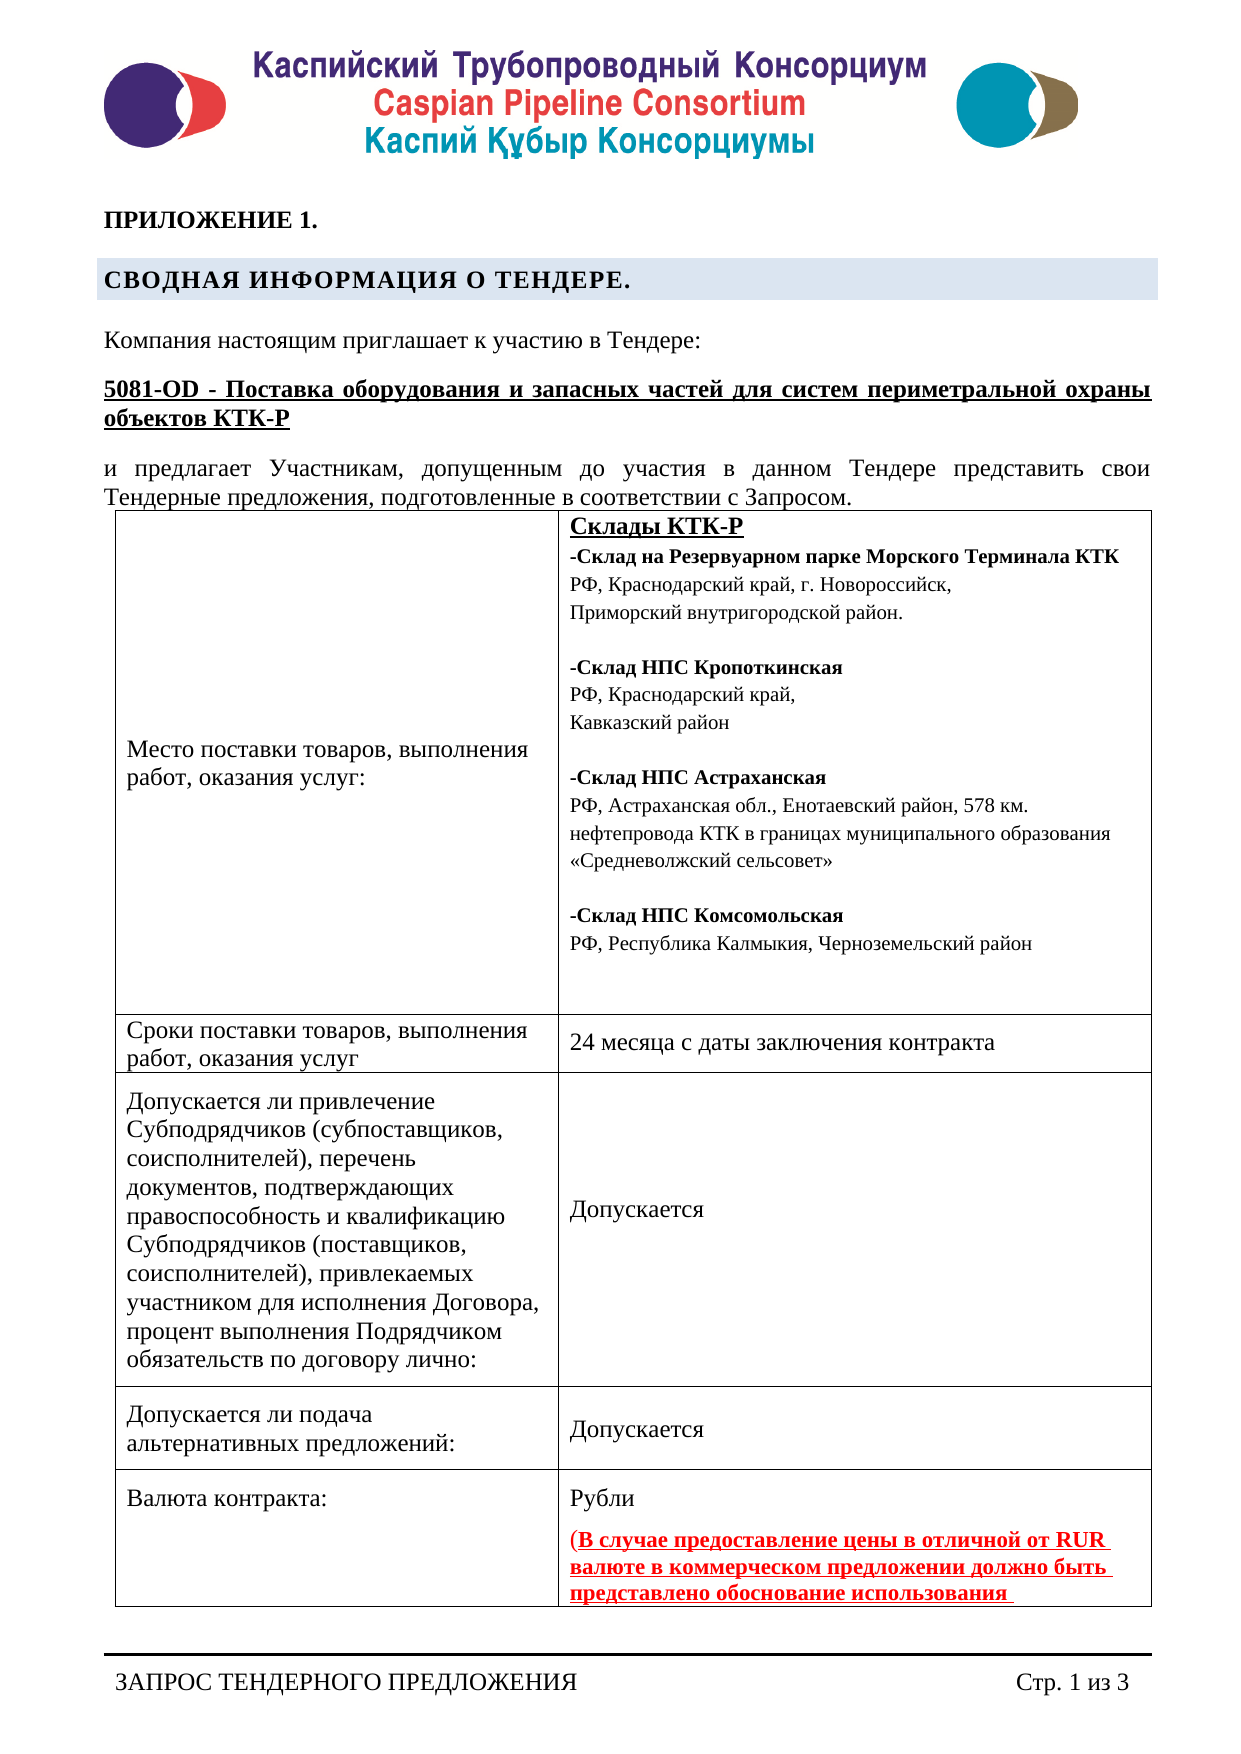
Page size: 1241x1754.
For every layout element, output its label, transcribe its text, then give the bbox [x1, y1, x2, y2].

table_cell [559, 1470, 1151, 1606]
table_cell Сроки поставки товаров, выполнения работ, оказания услуг [116, 1015, 558, 1072]
text ПРИЛОЖЕНИЕ 1. [103, 205, 1152, 233]
table_cell Валюта контракта: [116, 1470, 558, 1606]
table_cell 24 месяца с даты заключения контракта [559, 1015, 1151, 1072]
text 5081-OD - Поставка оборудования и запасных частей для систем периметральной охраны объектов КТК-Р [103, 400, 1152, 432]
text Компания настоящим приглашает к участию в Тендере: [103, 325, 1152, 354]
text 5081-OD - Поставка оборудования и запасных частей для систем периметральной охраны объектов КТК-Р [103, 374, 1152, 399]
text и предлагает Участникам, допущенным до участия в данном Тендере представить свои Тендерные предложения, подготовленные в соответствии с Запросом. [103, 453, 1152, 510]
table_cell Допускается [559, 1387, 1151, 1469]
subtitle Сводная информация о Тендере. [104, 265, 1152, 293]
table_header Склады КТК-Р -Склад на Резервуарном парке Морского Терминала КТК РФ, Краснодарский край, г. Новороссийск, Приморский внутригородской район. -Склад НПС Кропоткинская РФ, Краснодарский край, Кавказский район -Склад НПС Астраханская РФ, Астраханская обл., Енотаевский район, 578 км. нефтепровода КТК в границах муниципального образования «Средневолжский сельсовет» -Склад НПС Комсомольская РФ, Республика Калмыкия, Черноземельcкий район [559, 511, 1151, 1014]
table_cell Допускается ли привлечение Субподрядчиков (субпоставщиков, соисполнителей), перечень документов, подтверждающих правоспособность и квалификацию Субподрядчиков (поставщиков, соисполнителей), привлекаемых участником для исполнения Договора, процент выполнения Подрядчиком обязательств по договору лично: [116, 1073, 558, 1386]
table_cell Допускается [559, 1073, 1151, 1386]
table_header Место поставки товаров, выполнения работ, оказания услуг: [116, 511, 558, 1014]
table_cell Допускается ли подача альтернативных предложений: [116, 1387, 558, 1469]
